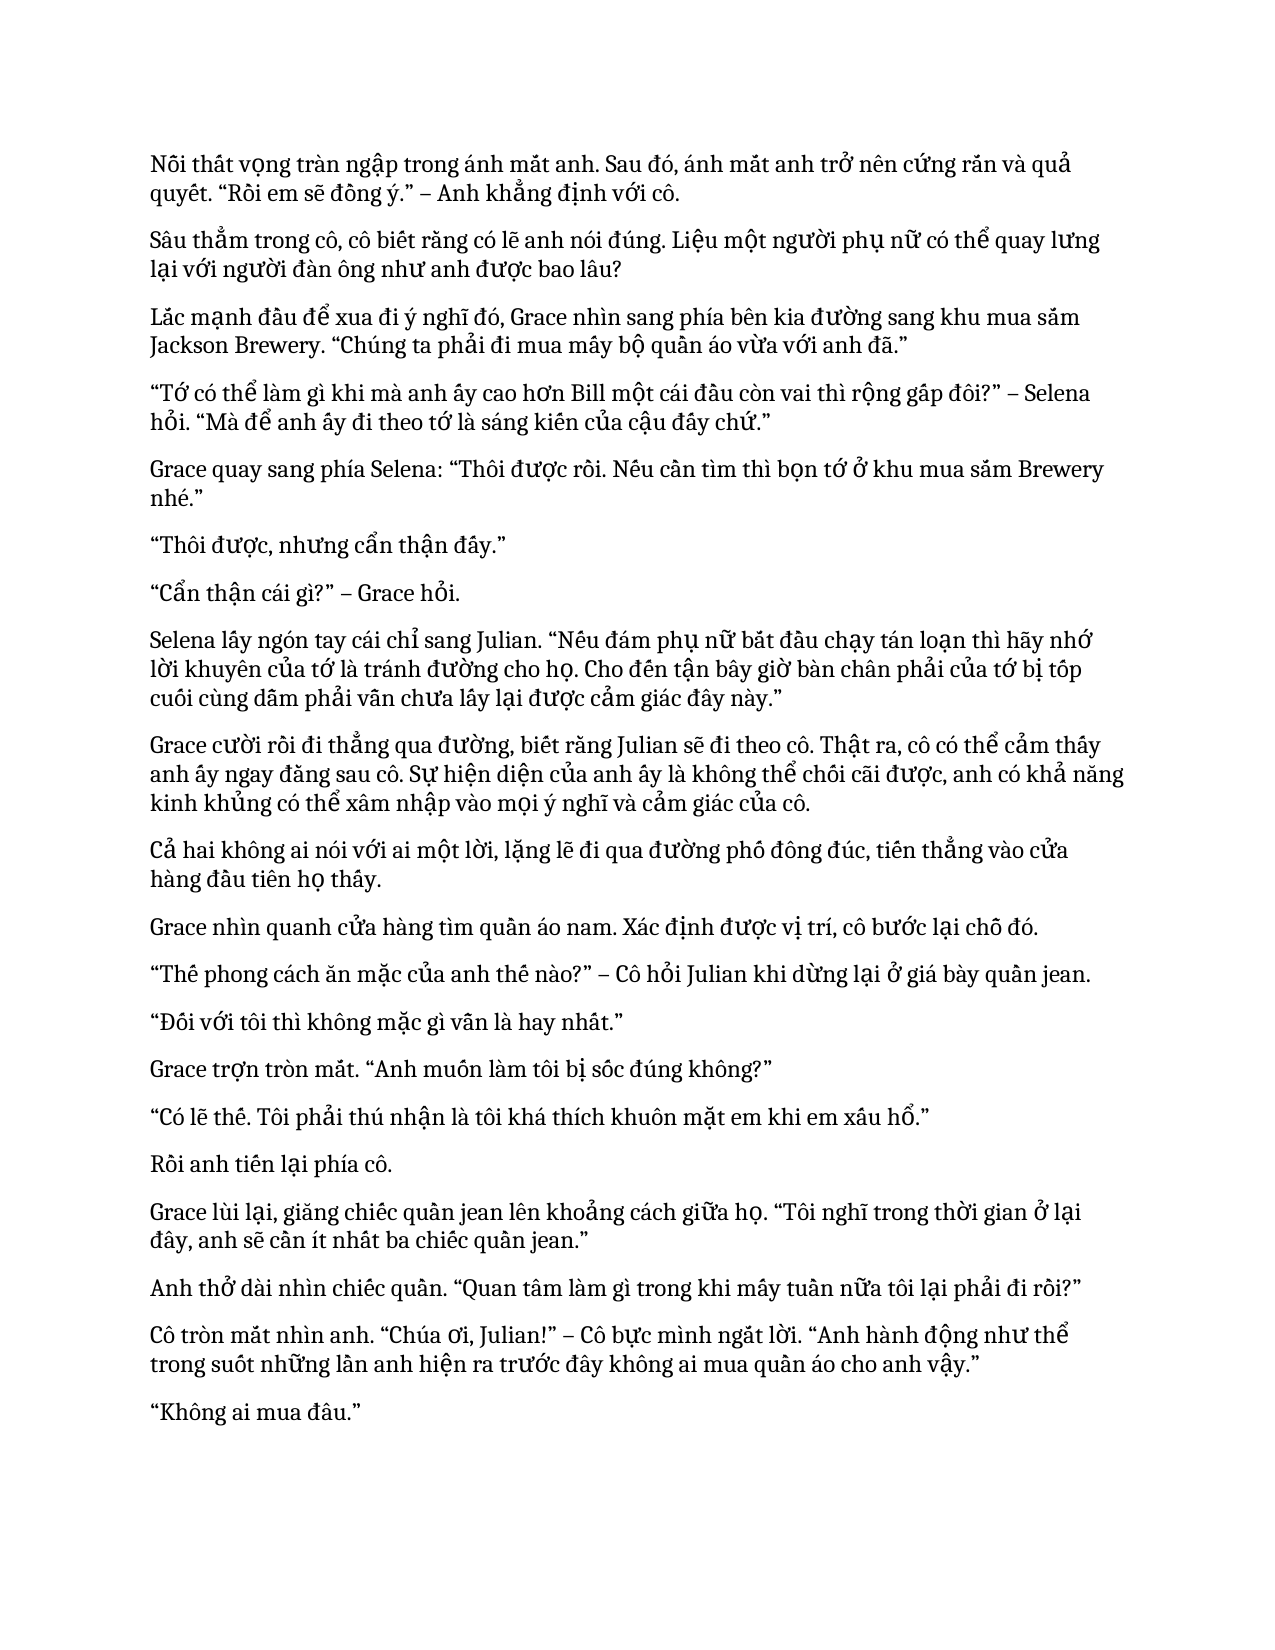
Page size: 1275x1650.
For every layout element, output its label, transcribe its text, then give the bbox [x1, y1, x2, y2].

text Anh thở dài nhìn chiếc quần. “Quan tâm làm gì trong khi mấy tuần nữa tôi lại phải đi rồi?” [150, 1274, 1125, 1302]
text “Cẩn thận cái gì?” – Grace hỏi. [150, 579, 1125, 607]
text Grace quay sang phía Selena: “Thôi được rồi. Nếu cần tìm thì bọn tớ ở khu mua sắm Brewery nhé.” [150, 455, 1125, 512]
text Cả hai không ai nói với ai một lời, lặng lẽ đi qua đường phố đông đúc, tiến thẳng vào cửa hàng đầu tiên họ thấy. [150, 836, 1125, 894]
text “Có lẽ thế. Tôi phải thú nhận là tôi khá thích khuôn mặt em khi em xấu hổ.” [150, 1102, 1125, 1131]
text Cô tròn mắt nhìn anh. “Chúa ơi, Julian!” – Cô bực mình ngắt lời. “Anh hành động như thể trong suốt những lần anh hiện ra trước đây không ai mua quần áo cho anh vậy.” [150, 1321, 1125, 1379]
text “Thôi được, nhưng cẩn thận đấy.” [150, 531, 1125, 560]
text “Thế phong cách ăn mặc của anh thế nào?” – Cô hỏi Julian khi dừng lại ở giá bày quần jean. [150, 960, 1125, 989]
text Rồi anh tiến lại phía cô. [150, 1150, 1125, 1179]
text Sâu thẳm trong cô, cô biết rằng có lẽ anh nói đúng. Liệu một người phụ nữ có thể quay lưng lại với người đàn ông như anh được bao lâu? [150, 226, 1125, 284]
text “Không ai mua đâu.” [150, 1397, 1125, 1426]
text Grace nhìn quanh cửa hàng tìm quần áo nam. Xác định được vị trí, cô bước lại chỗ đó. [150, 912, 1125, 941]
text “Đối với tôi thì không mặc gì vẫn là hay nhất.” [150, 1007, 1125, 1036]
text Grace trợn tròn mắt. “Anh muốn làm tôi bị sốc đúng không?” [150, 1055, 1125, 1084]
text Nỗi thất vọng tràn ngập trong ánh mắt anh. Sau đó, ánh mắt anh trở nên cứng rắn và quả quyết. “Rồi em sẽ đồng ý.” – Anh khẳng định với cô. [150, 150, 1125, 207]
text Lắc mạnh đầu để xua đi ý nghĩ đó, Grace nhìn sang phía bên kia đường sang khu mua sắm Jackson Brewery. “Chúng ta phải đi mua mấy bộ quần áo vừa với anh đã.” [150, 302, 1125, 360]
text Grace cười rồi đi thẳng qua đường, biết rằng Julian sẽ đi theo cô. Thật ra, cô có thể cảm thấy anh ấy ngay đằng sau cô. Sự hiện diện của anh ấy là không thể chối cãi được, anh có khả năng kinh khủng có thể xâm nhập vào mọi ý nghĩ và cảm giác của cô. [150, 731, 1125, 817]
text Selena lấy ngón tay cái chỉ sang Julian. “Nếu đám phụ nữ bắt đầu chạy tán loạn thì hãy nhớ lời khuyên của tớ là tránh đường cho họ. Cho đến tận bây giờ bàn chân phải của tớ bị tốp cuối cùng dẫm phải vẫn chưa lấy lại được cảm giác đây này.” [150, 626, 1125, 712]
text Grace lùi lại, giăng chiếc quần jean lên khoảng cách giữa họ. “Tôi nghĩ trong thời gian ở lại đây, anh sẽ cần ít nhất ba chiếc quần jean.” [150, 1197, 1125, 1255]
text “Tớ có thể làm gì khi mà anh ấy cao hơn Bill một cái đầu còn vai thì rộng gấp đôi?” – Selena hỏi. “Mà để anh ấy đi theo tớ là sáng kiến của cậu đấy chứ.” [150, 379, 1125, 436]
